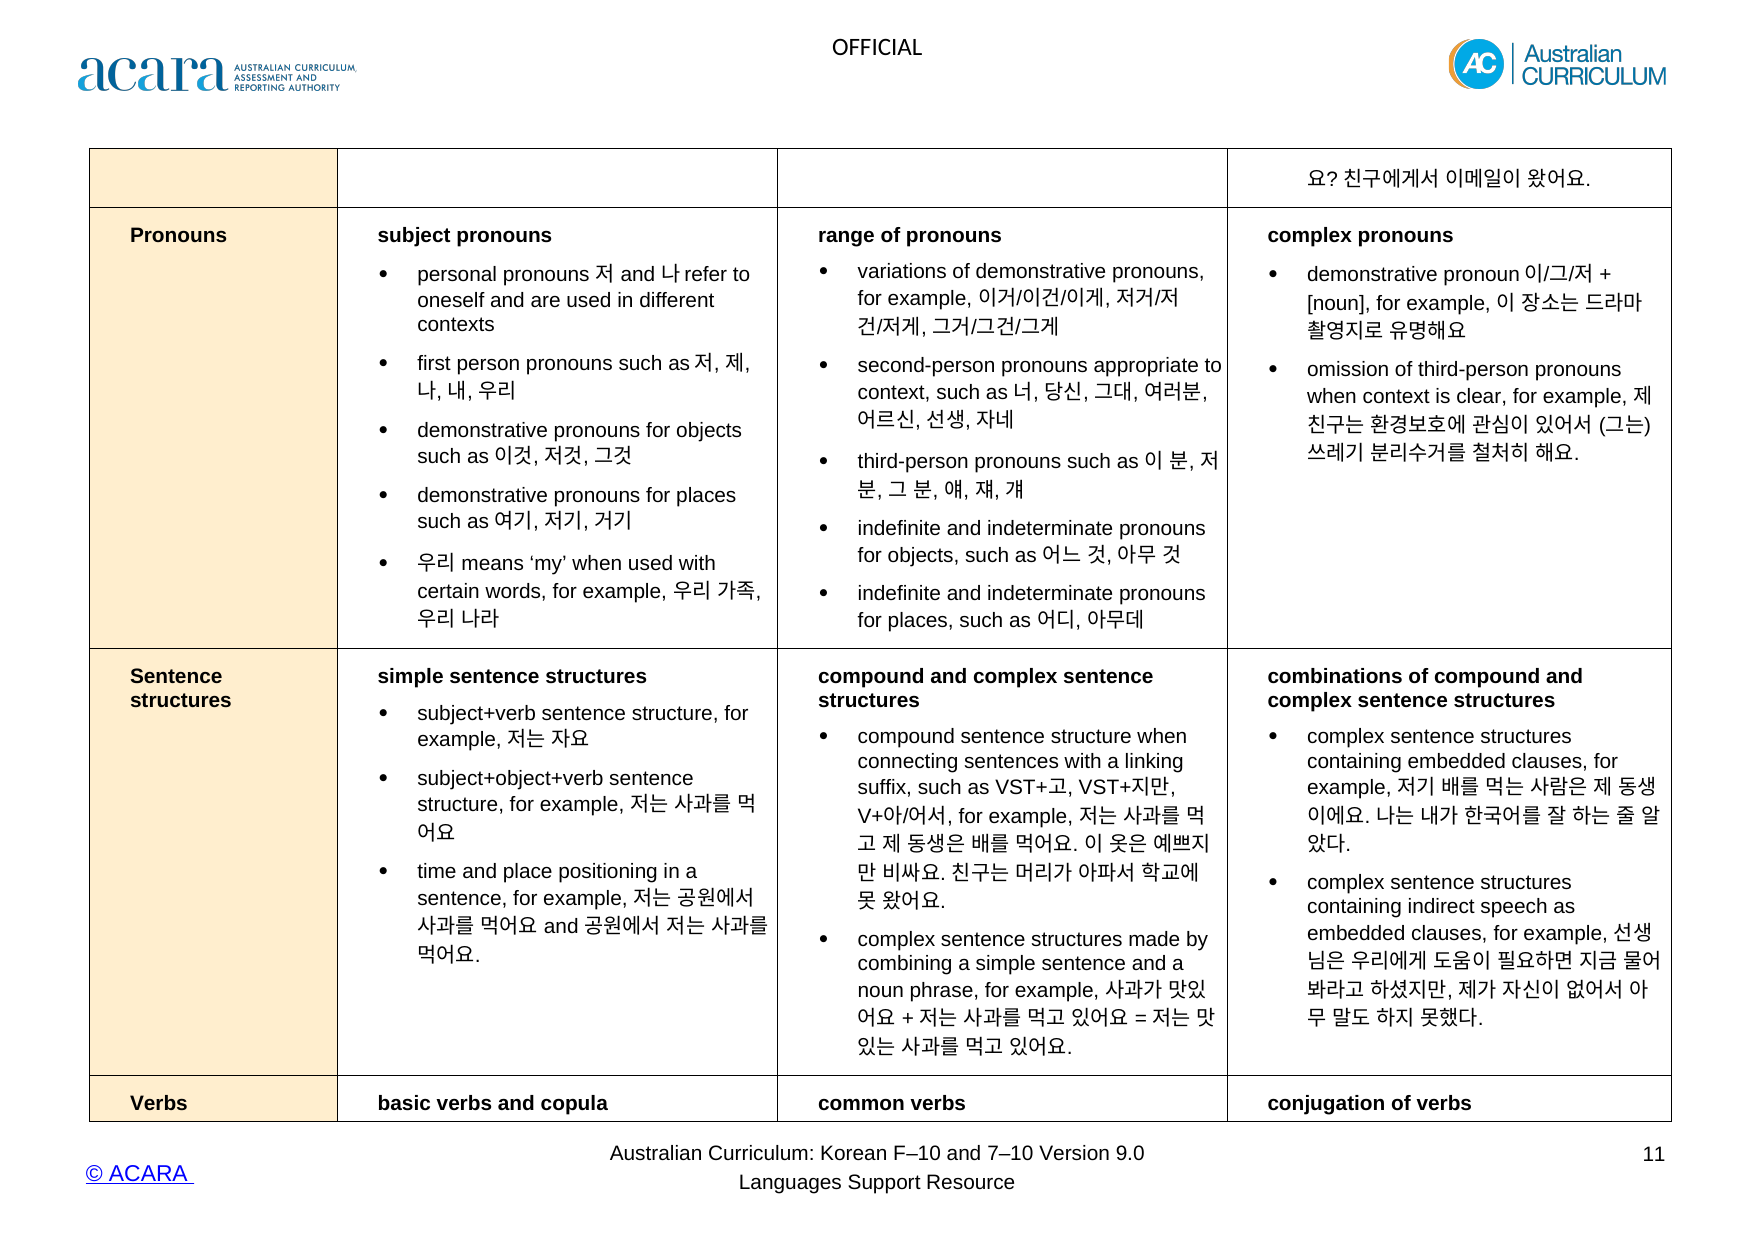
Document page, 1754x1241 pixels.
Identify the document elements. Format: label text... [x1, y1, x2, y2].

picture [1487, 39, 1666, 89]
table_cell Verbs [90, 1076, 337, 1121]
table_cell range of pronouns variations of demonstrative pronouns, for example, 이거/이건/이게, 저거/저건/저게, 그거/그건/그게 second-person pronouns appropriate to context, such as 너, 당신, 그대, 여러분, 어르신, 선생, 자네 third-person pronouns such as 이 분, 저 분, 그 분, 얘, 쟤, 걔 indefinite and indeterminate pronouns for objects, such as 어느 것, 아무 것 indefinite and indeterminate pronouns for places, such as 어디, 아무데 [778, 208, 1227, 648]
table_cell simple sentence structures subject+verb sentence structure, for example, 저는 자요 subject+object+verb sentence structure, for example, 저는 사과를 먹어요 time and place positioning in a sentence, for example, 저는 공원에서 사과를 먹어요 and 공원에서 저는 사과를 먹어요. [338, 649, 777, 1075]
picture [1448, 39, 1471, 89]
picture [1464, 53, 1495, 73]
table_cell complex pronouns demonstrative pronoun이/그/저 + [noun], for example, 이 장소는 드라마 촬영지로 유명해요 omission of third-person pronouns when context is clear, for example, 제 친구는 환경보호에 관심이 있어서 (그는) 쓰레기 분리수거를 철처히 해요. [1228, 208, 1671, 648]
table_cell Sentence structures [90, 649, 337, 1075]
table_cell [778, 1076, 1227, 1121]
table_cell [338, 1076, 777, 1121]
table_cell Pronouns [90, 208, 337, 648]
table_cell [1228, 1076, 1671, 1121]
table_cell subject pronouns personal pronouns 저 and 나refer to oneself and are used in different contexts first person pronouns such as저, 제, 나, 내, 우리 demonstrative pronouns for objects such as 이것, 저것, 그것 demonstrative pronouns for places such as 여기, 저기, 거기 우리 means ‘my’ when used with certain words, for example, 우리 가족, 우리 나라 [338, 208, 777, 648]
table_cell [778, 149, 1227, 207]
table_cell Particles [90, 149, 337, 207]
table_cell compound and complex sentence structures compound sentence structure when connecting sentences with a linking suffix, such as VST+고, VST+지만, V+아/어서, for example, 저는 사과를 먹고 제 동생은 배를 먹어요. 이 옷은 예쁘지만 비싸요. 친구는 머리가 아파서 학교에 못 왔어요. complex sentence structures made by combining a simple sentence and a noun phrase, for example, 사과가 맛있어요 + 저는 사과를 먹고 있어요 = 저는 맛있는 사과를 먹고 있어요. [778, 649, 1227, 1075]
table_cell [338, 149, 777, 207]
picture [78, 58, 357, 91]
table_cell combinations of compound and complex sentence structures complex sentence structures containing embedded clauses, for example, 저기 배를 먹는 사람은 제 동생이에요. 나는 내가 한국어를 잘 하는 줄 알았다. complex sentence structures containing indirect speech as embedded clauses, for example, 선생님은 우리에게 도움이 필요하면 지금 물어봐라고 하셨지만, 제가 자신이 없어서 아무 말도 하지 못했다. [1228, 649, 1671, 1075]
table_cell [1228, 149, 1671, 207]
